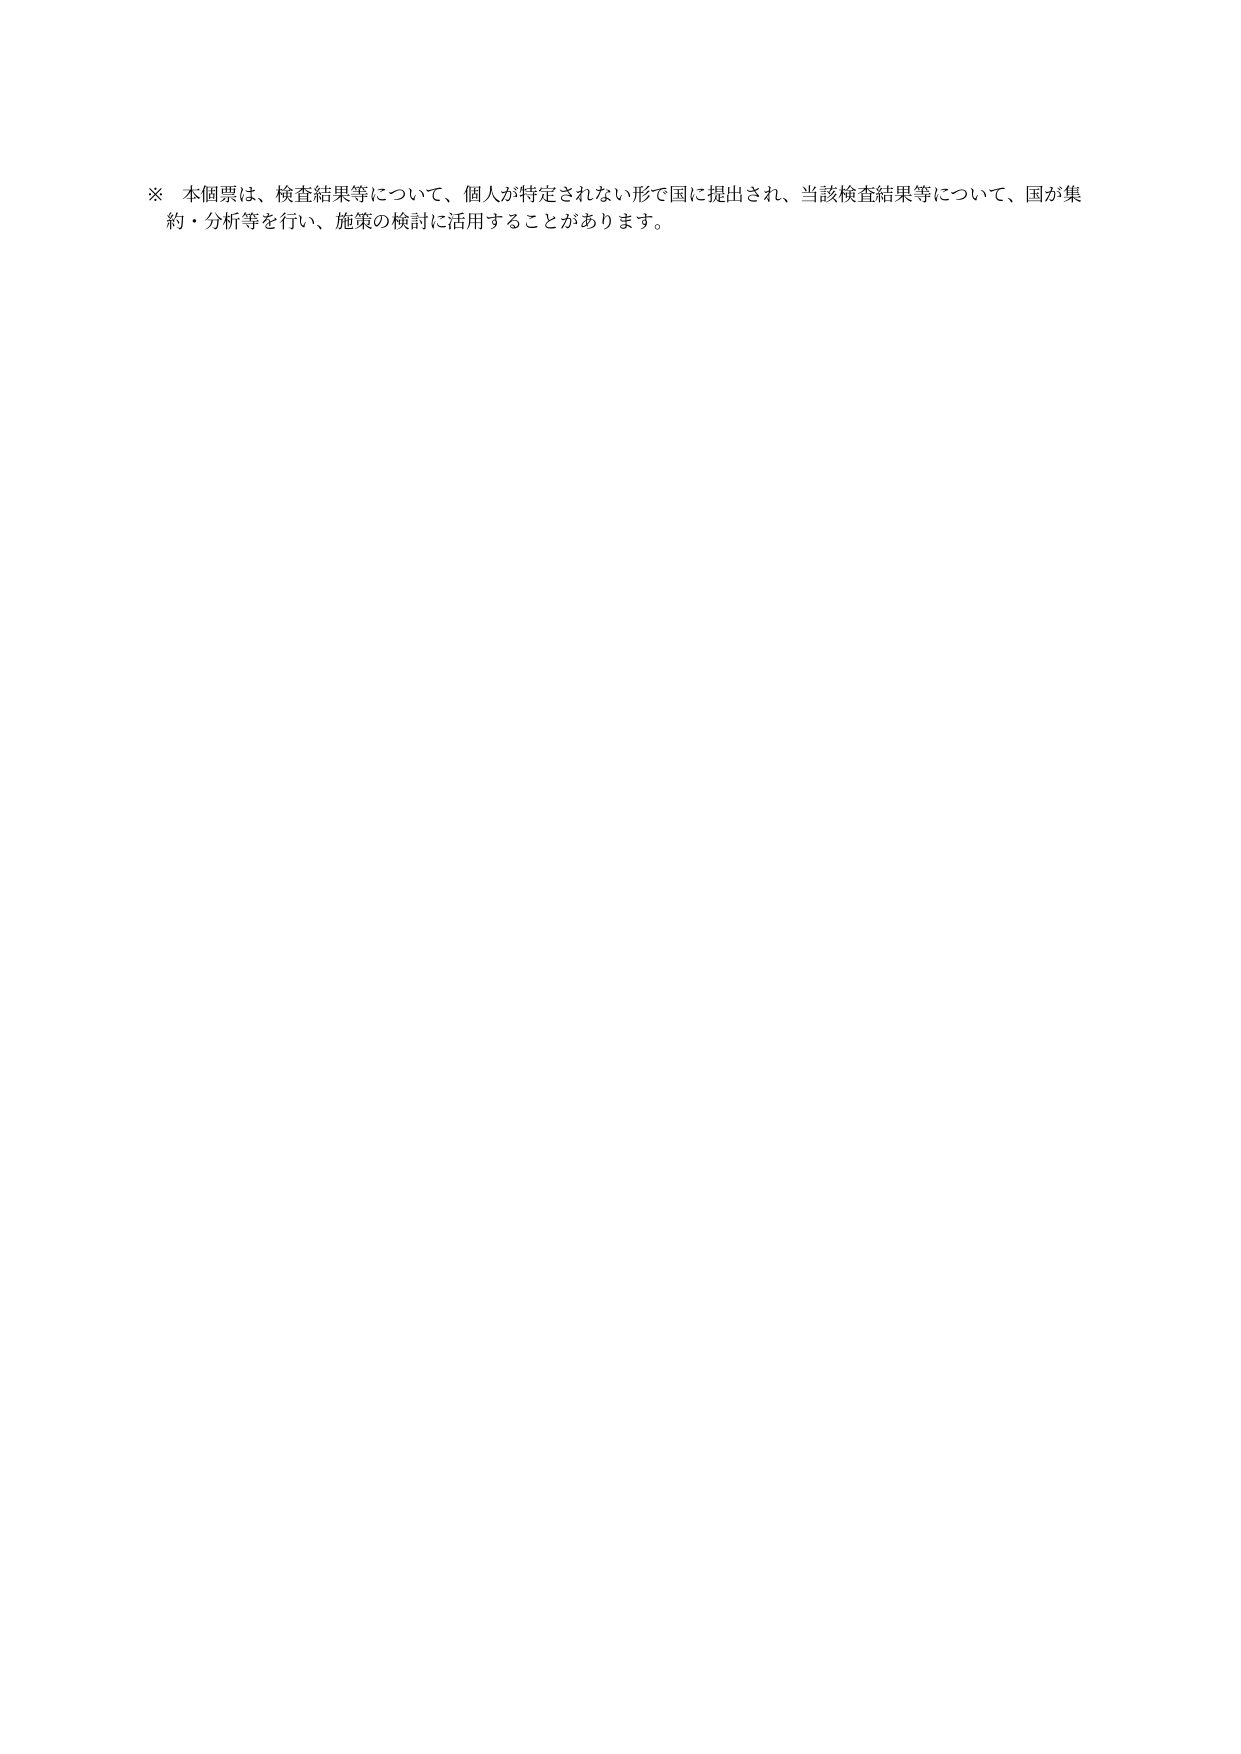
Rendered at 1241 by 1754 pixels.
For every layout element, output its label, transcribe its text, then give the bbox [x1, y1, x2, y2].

text ※ 本個票は、検査結果等について、個人が特定されない形で国に提出され、当該検査結果等について、国が集約・分析等を行い、施策の検討に活用することがあります。 [148, 180, 1092, 234]
